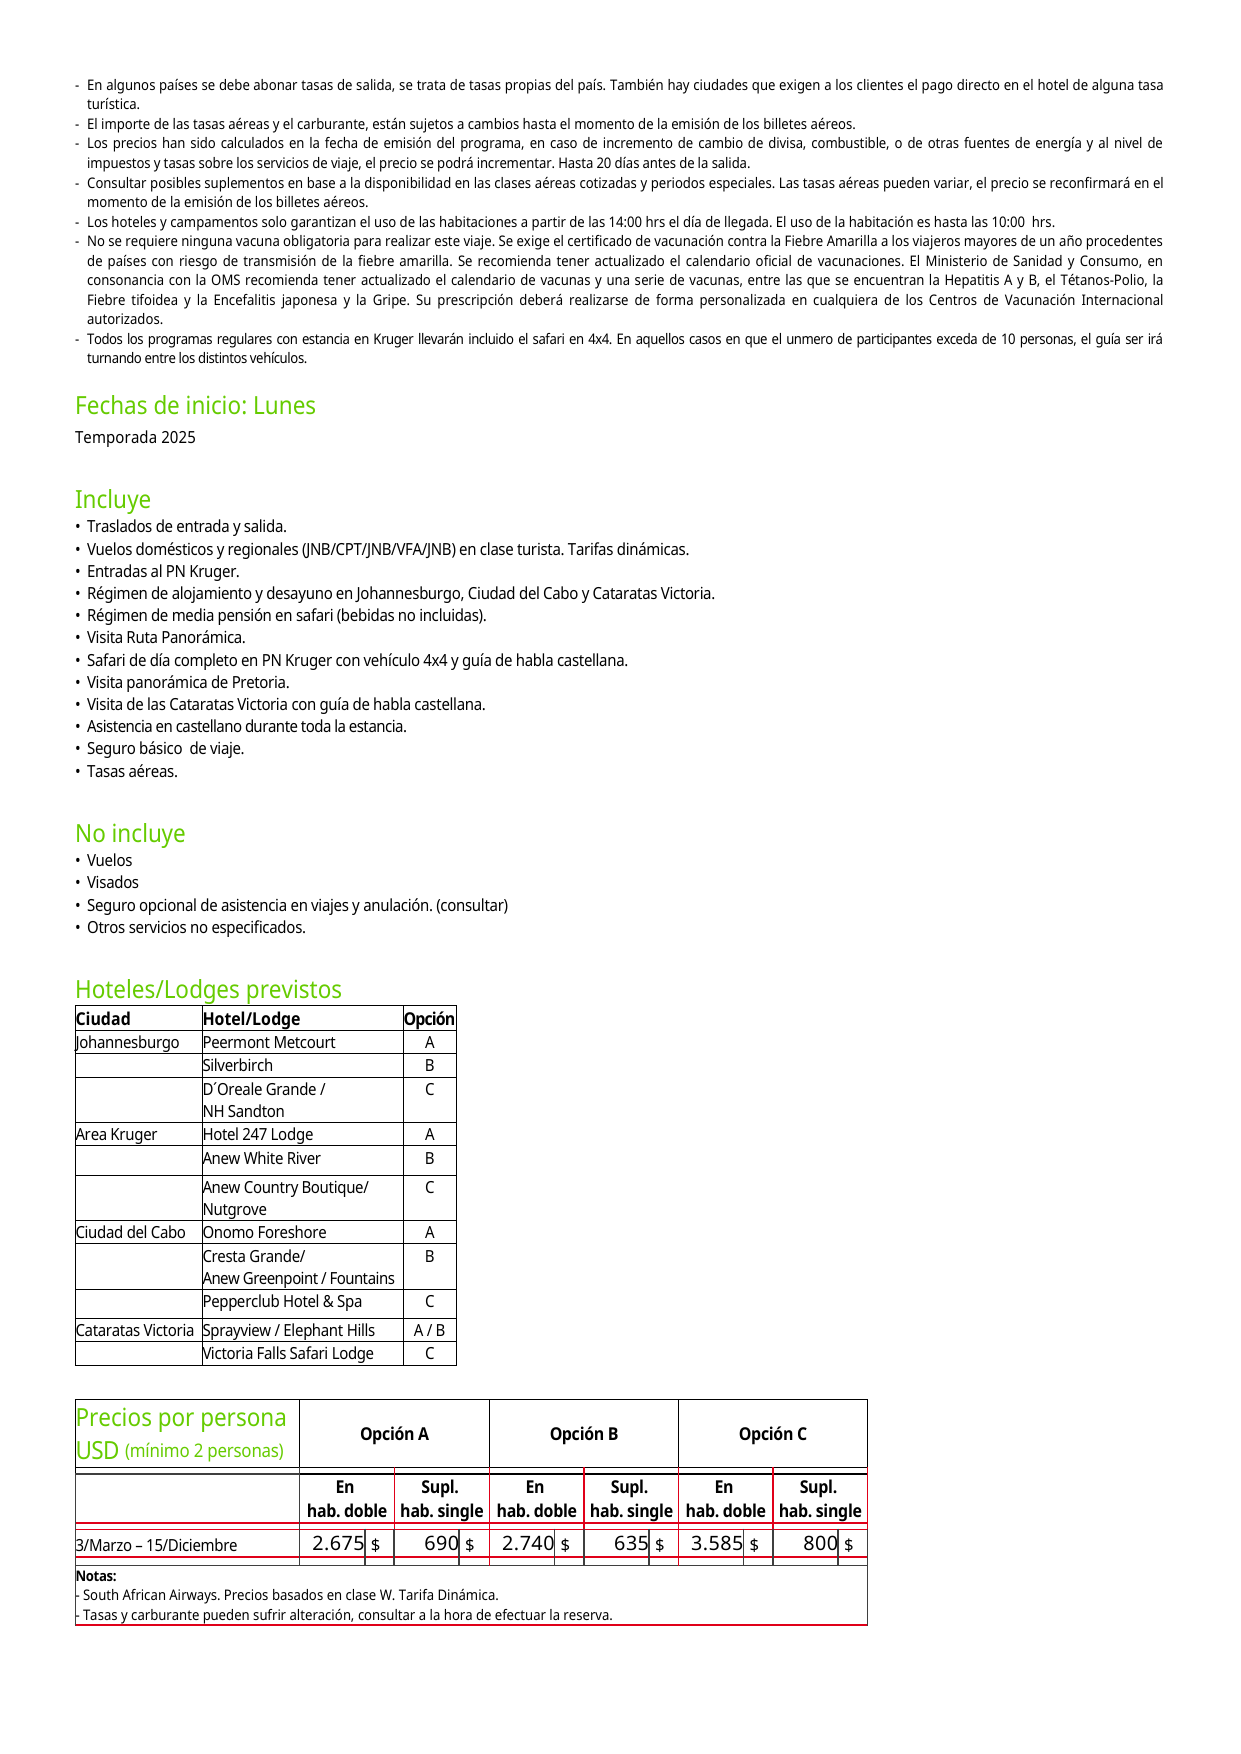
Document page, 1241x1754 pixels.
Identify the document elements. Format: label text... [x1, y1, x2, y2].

text • Tasas aéreas. [75, 759, 1165, 782]
table_cell 2.675 [300, 1530, 364, 1556]
table_cell [585, 1558, 648, 1565]
table_cell [744, 1558, 772, 1565]
table_cell Onomo Foreshore [203, 1221, 403, 1243]
text • Visita panorámica de Pretoria. [75, 671, 1165, 693]
table_cell 3.585 [679, 1530, 743, 1556]
table_cell [555, 1558, 583, 1565]
text • Vuelos [75, 849, 1165, 871]
text • Entradas al PN Kruger. [75, 560, 1165, 582]
table_cell [366, 1558, 393, 1565]
text - Consultar posibles suplementos en base a la disponibilidad en las clases aéreas cotizadas y periodos especiales. Las tasas aéreas pueden variar, el precio se reconfirmará en el momento de la emisión de los billetes aéreos. [75, 173, 1165, 212]
text • Régimen de media pensión en safari (bebidas no incluidas). [75, 604, 1165, 626]
table_cell [76, 1054, 202, 1077]
table_cell $ [650, 1530, 678, 1556]
table_cell 2.740 [490, 1530, 554, 1556]
table_header Precios por persona USD (mínimo 2 personas) [76, 1400, 299, 1467]
text - No se requiere ninguna vacuna obligatoria para realizar este viaje. Se exige el certificado de vacunación contra la Fiebre Amarilla a los viajeros mayores de un año procedentes de países con riesgo de transmisión de la fiebre amarilla. Se recomienda tener actualizado el calendario oficial de vacunaciones. El Ministerio de Sanidad y Consumo, en consonancia con la OMS recomienda tener actualizado el calendario de vacunas y una serie de vacunas, entre las que se encuentran la Hepatitis A y B, el Tétanos-Polio, la Fiebre tifoidea y la Encefalitis japonesa y la Gripe. Su prescripción deberá realizarse de forma personalizada en cualquiera de los Centros de Vacunación Internacional autorizados. [75, 231, 1165, 329]
table_cell [490, 1468, 583, 1473]
table_cell Supl. hab. single [585, 1475, 678, 1522]
table_cell [774, 1558, 837, 1565]
table_cell [300, 1468, 394, 1473]
table_cell Hotel 247 Lodge [203, 1123, 403, 1145]
table_cell [774, 1524, 867, 1528]
table_cell [76, 1290, 202, 1318]
table_cell Johannesburgo [76, 1031, 202, 1053]
text - El importe de las tasas aéreas y el carburante, están sujetos a cambios hasta el momento de la emisión de los billetes aéreos. [75, 114, 1165, 133]
table_cell Anew White River [203, 1146, 403, 1174]
table_cell [76, 1558, 299, 1565]
table_cell [300, 1558, 364, 1565]
text • Seguro opcional de asistencia en viajes y anulación. (consultar) [75, 893, 1165, 916]
table_cell Anew Country Boutique/ Nutgrove [203, 1176, 403, 1220]
table_cell A / B [404, 1319, 456, 1341]
table_cell B [404, 1054, 456, 1077]
table_cell [774, 1468, 867, 1473]
text Hoteles/Lodges previstos [75, 972, 1165, 1005]
table_cell Cresta Grande/ Anew Greenpoint / Fountains [203, 1244, 403, 1289]
text • Otros servicios no especificados. [75, 916, 1165, 938]
table_header Opción C [679, 1400, 867, 1467]
table_header Opción B [490, 1400, 678, 1467]
text Fechas de inicio: Lunes [75, 387, 1165, 421]
text - Todos los programas regulares con estancia en Kruger llevarán incluido el safari en 4x4. En aquellos casos en que el unmero de participantes exceda de 10 personas, el guía ser irá turnando entre los distintos vehículos. [75, 329, 1165, 368]
table_cell [395, 1524, 489, 1528]
table_cell [679, 1558, 743, 1565]
text Incluye [75, 482, 1165, 515]
table_cell $ [839, 1530, 867, 1556]
table_cell [300, 1524, 394, 1528]
table_cell Sprayview / Elephant Hills [203, 1319, 403, 1341]
text • Régimen de alojamiento y desayuno en Johannesburgo, Ciudad del Cabo y Cataratas Victoria. [75, 582, 1165, 604]
text Temporada 2025 [75, 421, 1165, 448]
table_cell Victoria Falls Safari Lodge [203, 1342, 403, 1365]
table_cell D´Oreale Grande / NH Sandton [203, 1078, 403, 1122]
table_cell [76, 1176, 202, 1220]
table_cell Supl. hab. single [774, 1475, 867, 1522]
table_cell C [404, 1078, 456, 1122]
text • Traslados de entrada y salida. [75, 515, 1165, 537]
table_cell [395, 1468, 489, 1473]
table_cell C [404, 1290, 456, 1318]
table_cell [679, 1468, 772, 1473]
text • Asistencia en castellano durante toda la estancia. [75, 715, 1165, 737]
table_cell [76, 1078, 202, 1122]
table_cell $ [555, 1530, 583, 1556]
table_cell $ [744, 1530, 772, 1556]
text No incluye [75, 816, 1165, 849]
table_cell 3/Marzo – 15/Diciembre [76, 1530, 299, 1556]
table_cell [490, 1558, 554, 1565]
table_cell En hab. doble [679, 1475, 772, 1522]
table_cell B [404, 1244, 456, 1289]
table_cell [395, 1558, 458, 1565]
text • Visita de las Cataratas Victoria con guía de habla castellana. [75, 693, 1165, 715]
table_cell 800 [774, 1530, 837, 1556]
table_cell Area Kruger [76, 1123, 202, 1145]
table_header Opción [404, 1006, 456, 1030]
table_cell Supl. hab. single [395, 1475, 489, 1522]
table_cell [839, 1558, 867, 1565]
text • Visados [75, 871, 1165, 893]
table_cell Peermont Metcourt [203, 1031, 403, 1053]
table_cell [460, 1558, 489, 1565]
table_cell [490, 1524, 583, 1528]
table_cell [76, 1146, 202, 1174]
table_cell A [404, 1123, 456, 1145]
table_cell 690 [395, 1530, 458, 1556]
table_cell B [404, 1146, 456, 1174]
table_cell [76, 1468, 299, 1473]
text • Seguro básico de viaje. [75, 737, 1165, 759]
table_cell [76, 1342, 202, 1365]
text - Los precios han sido calculados en la fecha de emisión del programa, en caso de incremento de cambio de divisa, combustible, o de otras fuentes de energía y al nivel de impuestos y tasas sobre los servicios de viaje, el precio se podrá incrementar. Hasta 20 días antes de la salida. [75, 133, 1165, 173]
table_header Hotel/Lodge [203, 1006, 403, 1030]
table_cell C [404, 1176, 456, 1220]
table_cell Notas: - South African Airways. Precios basados en clase W. Tarifa Dinámica. - Tasas y carburante pueden sufrir alteración, consultar a la hora de efectuar la reserva. [76, 1566, 867, 1624]
table_cell Pepperclub Hotel & Spa [203, 1290, 403, 1318]
table_cell [679, 1524, 772, 1528]
text • Vuelos domésticos y regionales (JNB/CPT/JNB/VFA/JNB) en clase turista. Tarifas dinámicas. [75, 537, 1165, 560]
table_cell [585, 1524, 678, 1528]
table_cell $ [366, 1530, 393, 1556]
table_cell A [404, 1221, 456, 1243]
table_cell $ [460, 1530, 489, 1556]
table_cell En hab. doble [490, 1475, 583, 1522]
table_cell Cataratas Victoria [76, 1319, 202, 1341]
table_cell [585, 1468, 678, 1473]
table_cell En hab. doble [300, 1475, 394, 1522]
table_cell A [404, 1031, 456, 1053]
table_header Opción A [300, 1400, 489, 1467]
table_header Ciudad [76, 1006, 202, 1030]
table_cell [76, 1475, 299, 1522]
table_cell Silverbirch [203, 1054, 403, 1077]
text - Los hoteles y campamentos solo garantizan el uso de las habitaciones a partir de las 14:00 hrs el día de llegada. El uso de la habitación es hasta las 10:00 hrs. [75, 212, 1165, 231]
text • Safari de día completo en PN Kruger con vehículo 4x4 y guía de habla castellana. [75, 648, 1165, 671]
text • Visita Ruta Panorámica. [75, 626, 1165, 648]
table_cell Ciudad del Cabo [76, 1221, 202, 1243]
table_cell [76, 1524, 299, 1528]
table_cell [76, 1244, 202, 1289]
table_cell [650, 1558, 678, 1565]
table_cell C [404, 1342, 456, 1365]
text - En algunos países se debe abonar tasas de salida, se trata de tasas propias del país. También hay ciudades que exigen a los clientes el pago directo en el hotel de alguna tasa turística. [75, 75, 1165, 114]
table_cell 635 [585, 1530, 648, 1556]
